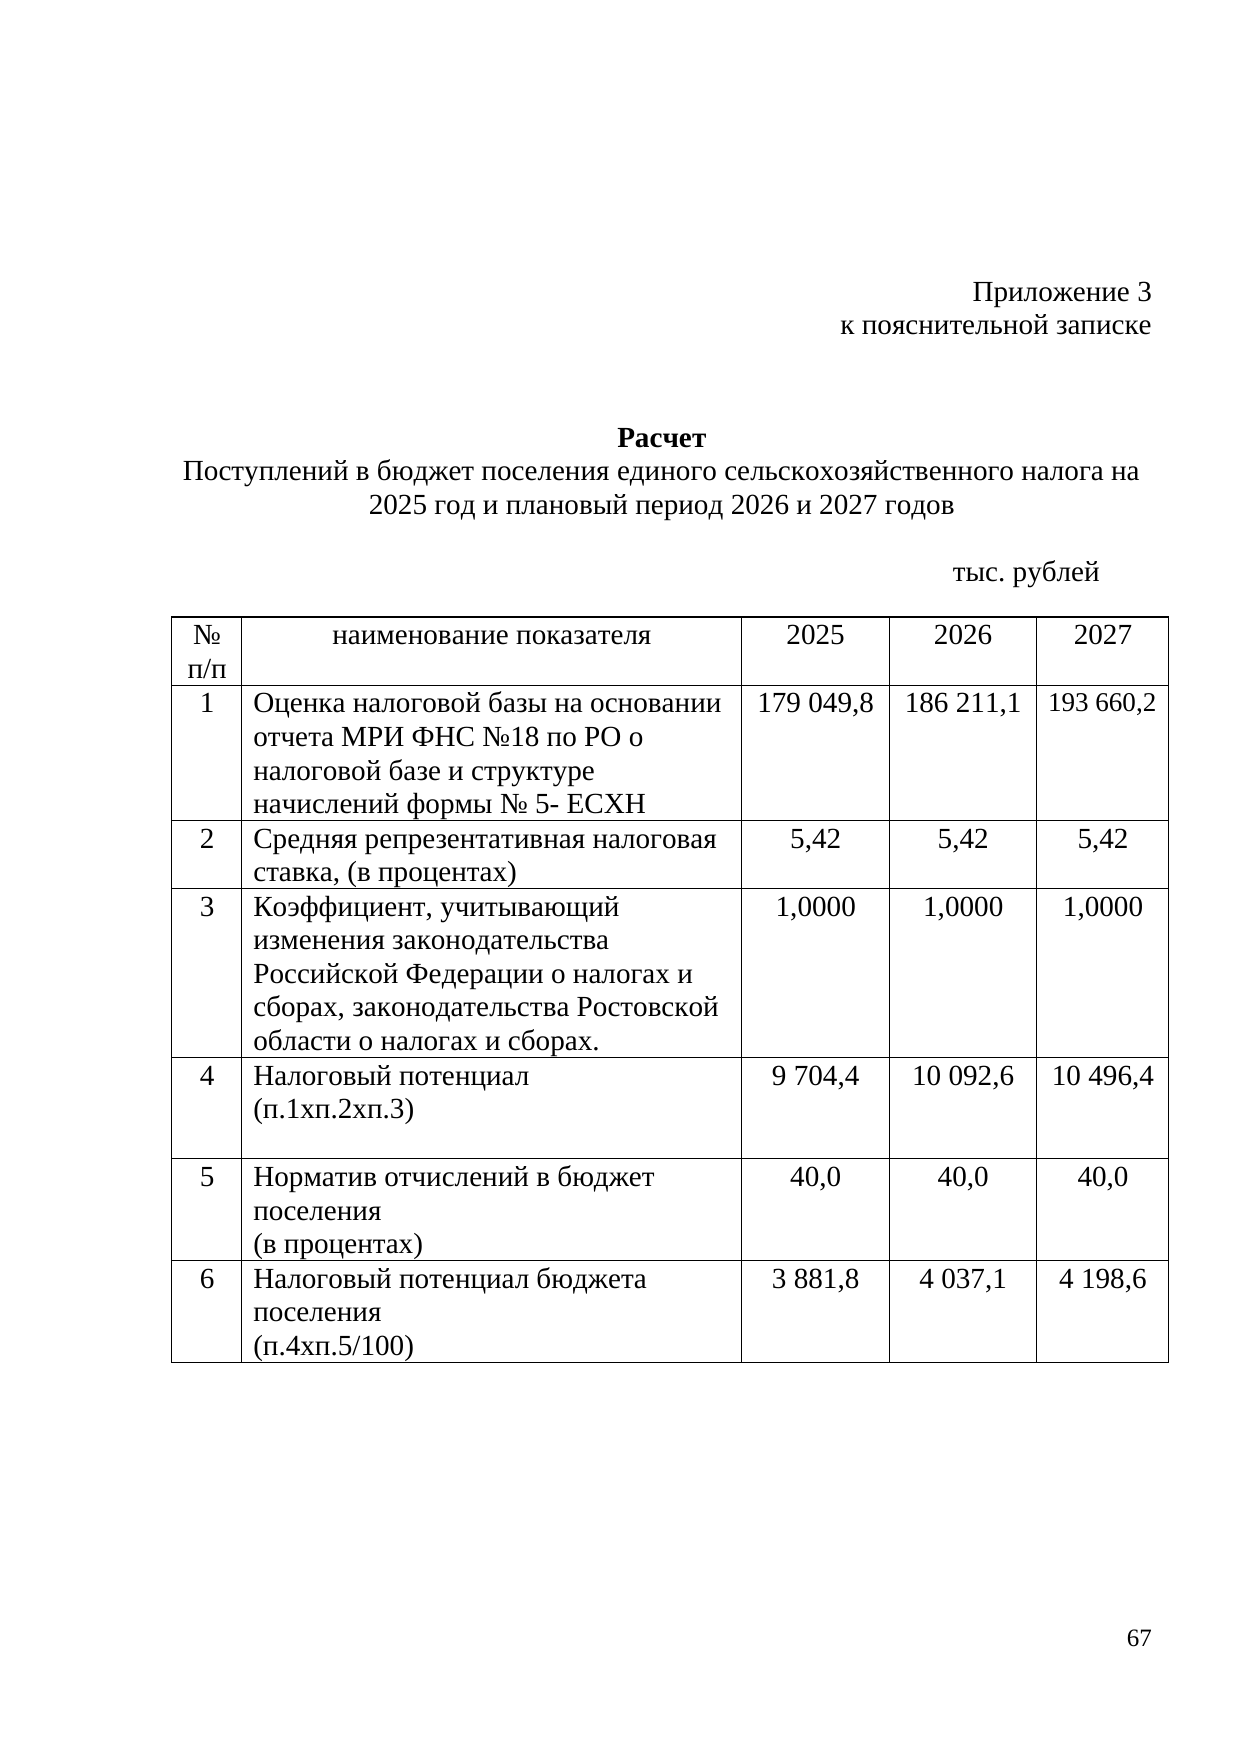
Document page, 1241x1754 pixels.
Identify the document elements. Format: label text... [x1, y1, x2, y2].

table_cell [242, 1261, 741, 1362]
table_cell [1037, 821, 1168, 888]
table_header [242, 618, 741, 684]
text Расчет [171, 420, 1152, 453]
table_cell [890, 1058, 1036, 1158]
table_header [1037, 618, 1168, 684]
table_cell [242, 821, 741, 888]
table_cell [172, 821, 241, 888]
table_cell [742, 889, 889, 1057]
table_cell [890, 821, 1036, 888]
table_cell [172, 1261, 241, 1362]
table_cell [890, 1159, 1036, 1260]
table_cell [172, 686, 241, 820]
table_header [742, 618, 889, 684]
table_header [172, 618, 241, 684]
text Поступлений в бюджет поселения единого сельскохозяйственного налога на 2025 год и плановый период 2026 и 2027 годов [171, 453, 1152, 521]
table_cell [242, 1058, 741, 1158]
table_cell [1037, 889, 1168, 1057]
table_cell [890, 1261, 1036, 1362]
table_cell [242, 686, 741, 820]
text к пояснительной записке [171, 307, 1152, 341]
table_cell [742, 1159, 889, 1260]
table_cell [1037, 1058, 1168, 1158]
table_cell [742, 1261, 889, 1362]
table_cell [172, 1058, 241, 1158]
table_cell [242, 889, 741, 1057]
text Приложение 3 [171, 274, 1152, 307]
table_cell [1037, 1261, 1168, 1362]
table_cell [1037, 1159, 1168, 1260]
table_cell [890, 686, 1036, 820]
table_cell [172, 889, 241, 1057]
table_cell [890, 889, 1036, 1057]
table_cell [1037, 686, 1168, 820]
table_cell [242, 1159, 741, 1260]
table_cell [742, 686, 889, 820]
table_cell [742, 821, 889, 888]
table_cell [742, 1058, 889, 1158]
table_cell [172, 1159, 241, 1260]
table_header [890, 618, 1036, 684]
text тыс. рублей [171, 554, 1152, 588]
